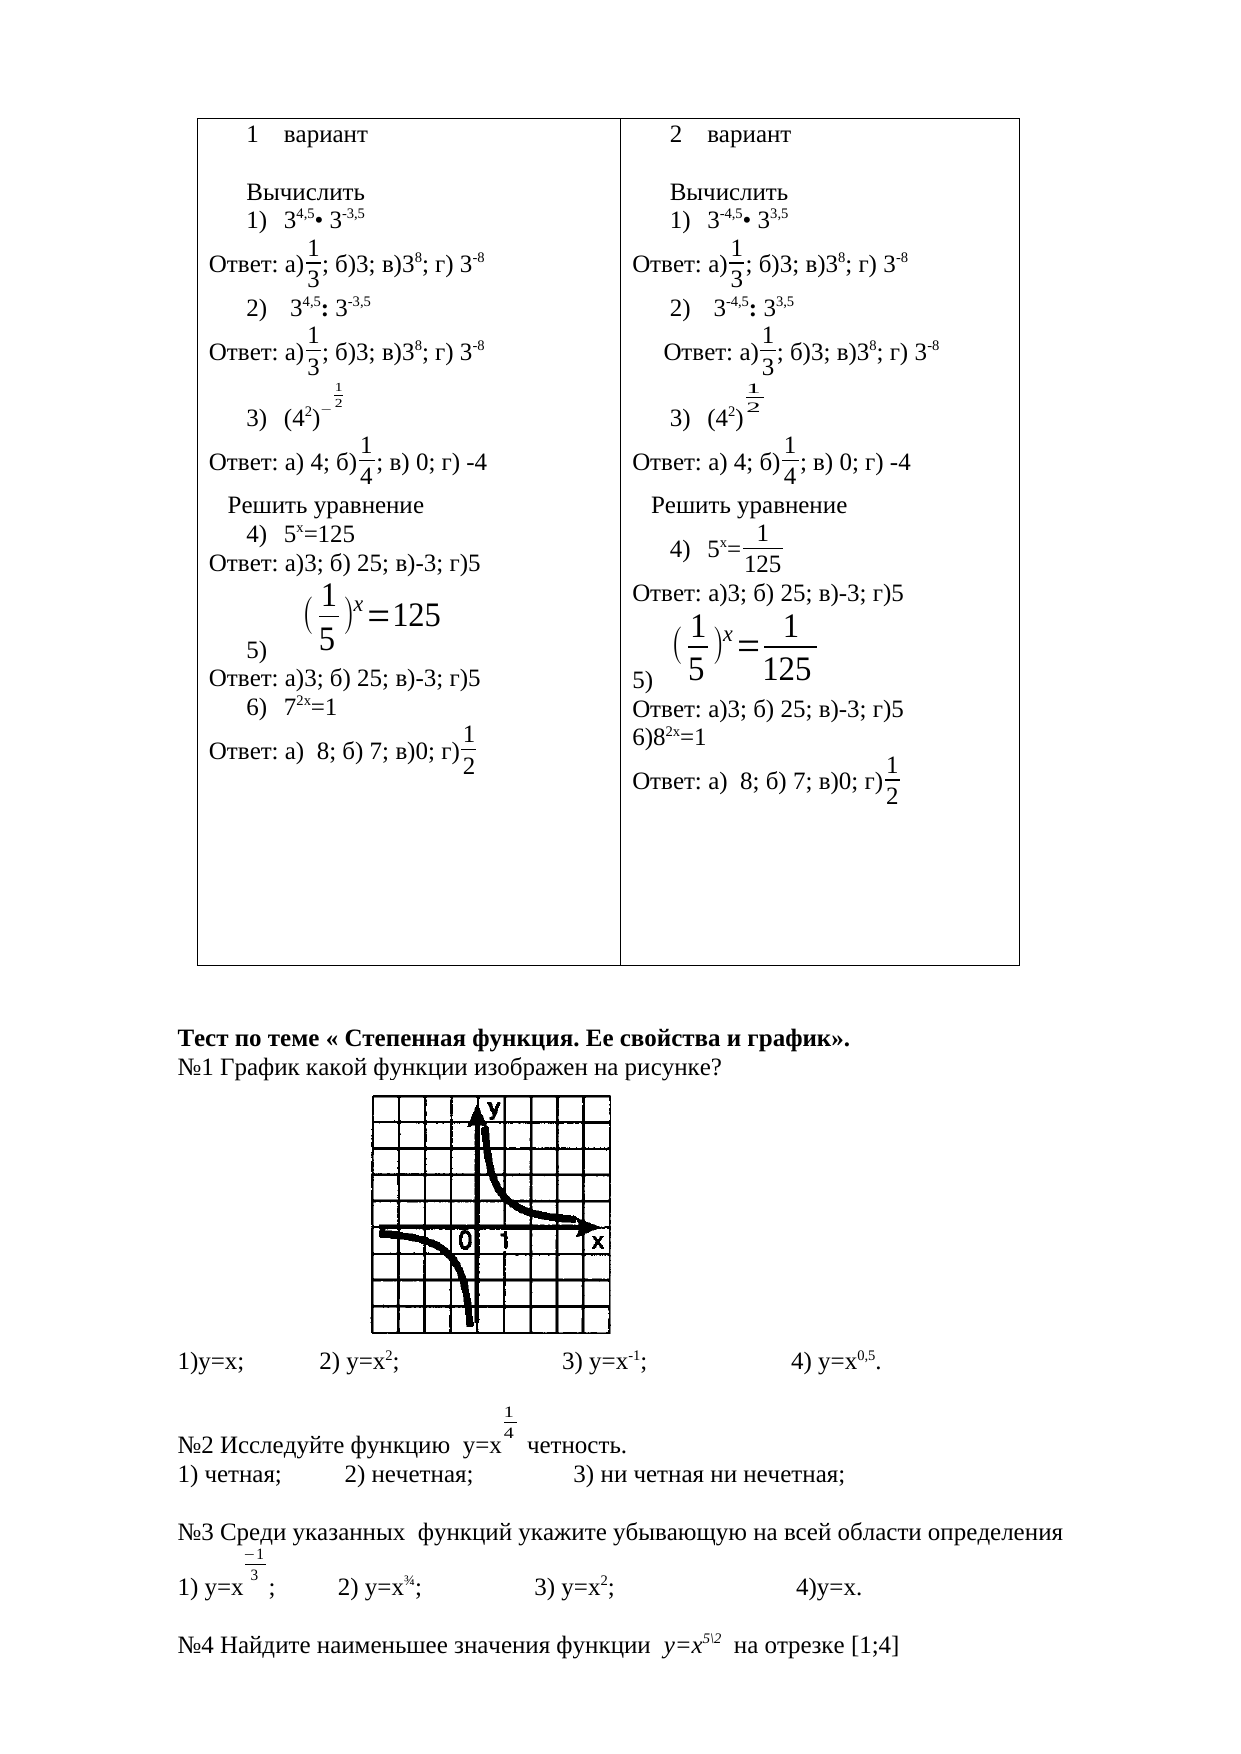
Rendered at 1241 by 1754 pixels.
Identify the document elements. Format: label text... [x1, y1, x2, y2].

text 1)у=х; 2) у=х2; 3) у=х-1; 4) у=х0,5. [177, 1346, 1152, 1375]
table_header вариант Вычислить 34,5• 3-3,5 Ответ: а); б)3; в)38; г) 3-8 34,5: 3-3,5 Ответ: а); б)3; в)38; г) 3-8 (42) Ответ: а) 4; б); в) 0; г) -4 Решить уравнение 5х=125 Ответ: а)3; б) 25; в)-3; г)5 Ответ: а)3; б) 25; в)-3; г)5 72х=1 Ответ: а) 8; б) 7; в)0; г) [198, 119, 620, 965]
text №1 График какой функции изображен на рисунке? [177, 1052, 1152, 1081]
text 1) у=х; 2) у=х¾; 3) у=х2; 4)у=х. [177, 1546, 1152, 1601]
table_header вариант Вычислить 3-4,5• 33,5 Ответ: а); б)3; в)38; г) 3-8 3-4,5: 33,5 Ответ: а); б)3; в)38; г) 3-8 (42) Ответ: а) 4; б); в) 0; г) -4 Решить уравнение 5х= Ответ: а)3; б) 25; в)-3; г)5 5) Ответ: а)3; б) 25; в)-3; г)5 6)82х=1 Ответ: а) 8; б) 7; в)0; г) [621, 119, 1019, 965]
text Тест по теме « Степенная функция. Ее свойства и график». [177, 1023, 1152, 1052]
text №4 Найдите наименьшее значения функции y=x5\2 на отрезке [1;4] [177, 1630, 1152, 1658]
text 1) четная; 2) нечетная; 3) ни четная ни нечетная; [177, 1459, 1152, 1488]
text №3 Среди указанных функций укажите убывающую на всей области определения [177, 1517, 1152, 1546]
picture [333, 1080, 628, 1347]
text №2 Исследуйте функцию у=х четность. [177, 1404, 1152, 1459]
